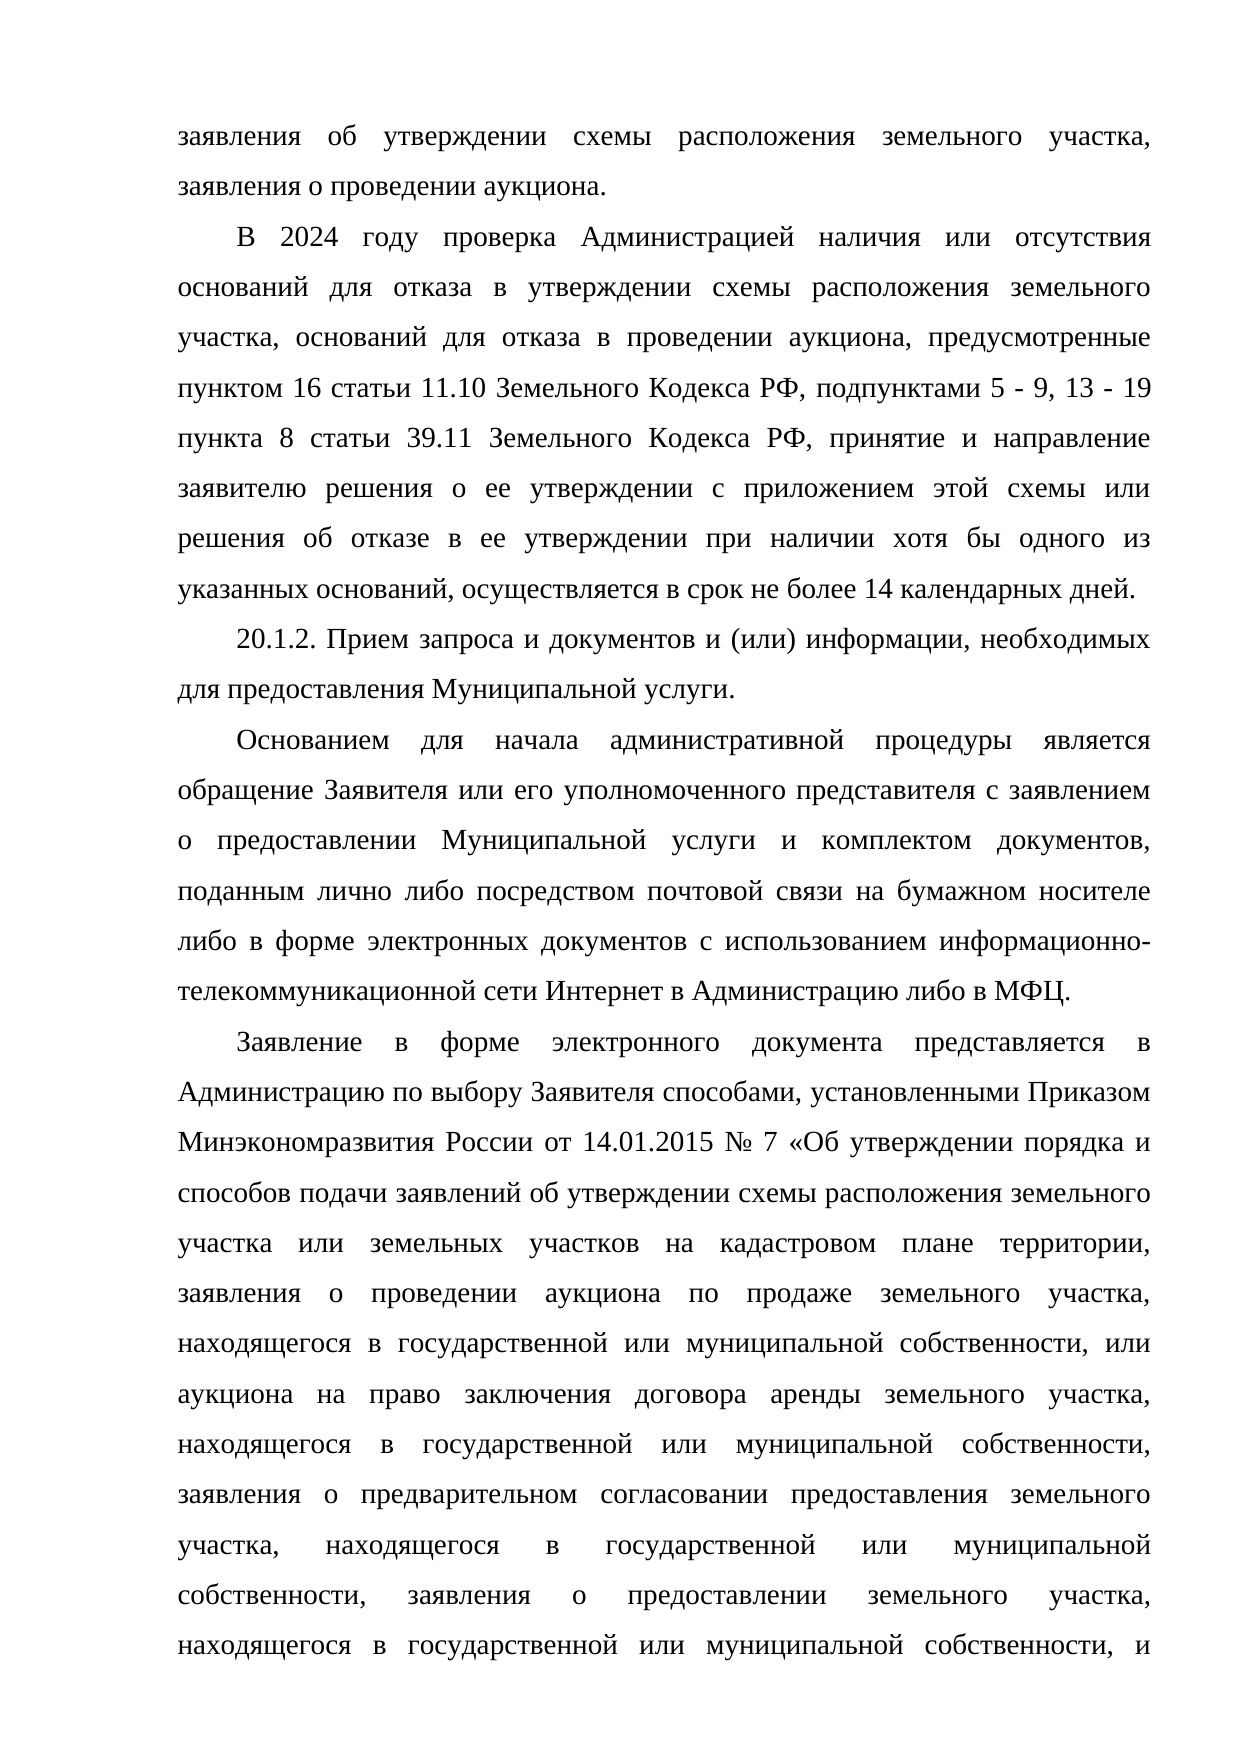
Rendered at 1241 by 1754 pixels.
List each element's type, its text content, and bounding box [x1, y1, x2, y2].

text 20.1.2. Прием запроса и документов и (или) информации, необходимых для предоставления Муниципальной услуги. [177, 621, 1152, 705]
text Основанием для начала административной процедуры является обращение Заявителя или его уполномоченного представителя с заявлением о предоставлении Муниципальной услуги и комплектом документов, поданным лично либо посредством почтовой связи на бумажном носителе либо в форме электронных документов с использованием информационно-телекоммуникационной сети Интернет в Администрацию либо в МФЦ. [177, 722, 1152, 1007]
text В 2024 году проверка Администрацией наличия или отсутствия оснований для отказа в утверждении схемы расположения земельного участка, оснований для отказа в проведении аукциона, предусмотренные пунктом 16 статьи 11.10 Земельного Кодекса РФ, подпунктами 5 - 9, 13 - 19 пункта 8 статьи 39.11 Земельного Кодекса РФ, принятие и направление заявителю решения о ее утверждении с приложением этой схемы или решения об отказе в ее утверждении при наличии хотя бы одного из указанных оснований, осуществляется в срок не более 14 календарных дней. [177, 219, 1152, 604]
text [177, 118, 1152, 202]
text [177, 1024, 1152, 1661]
